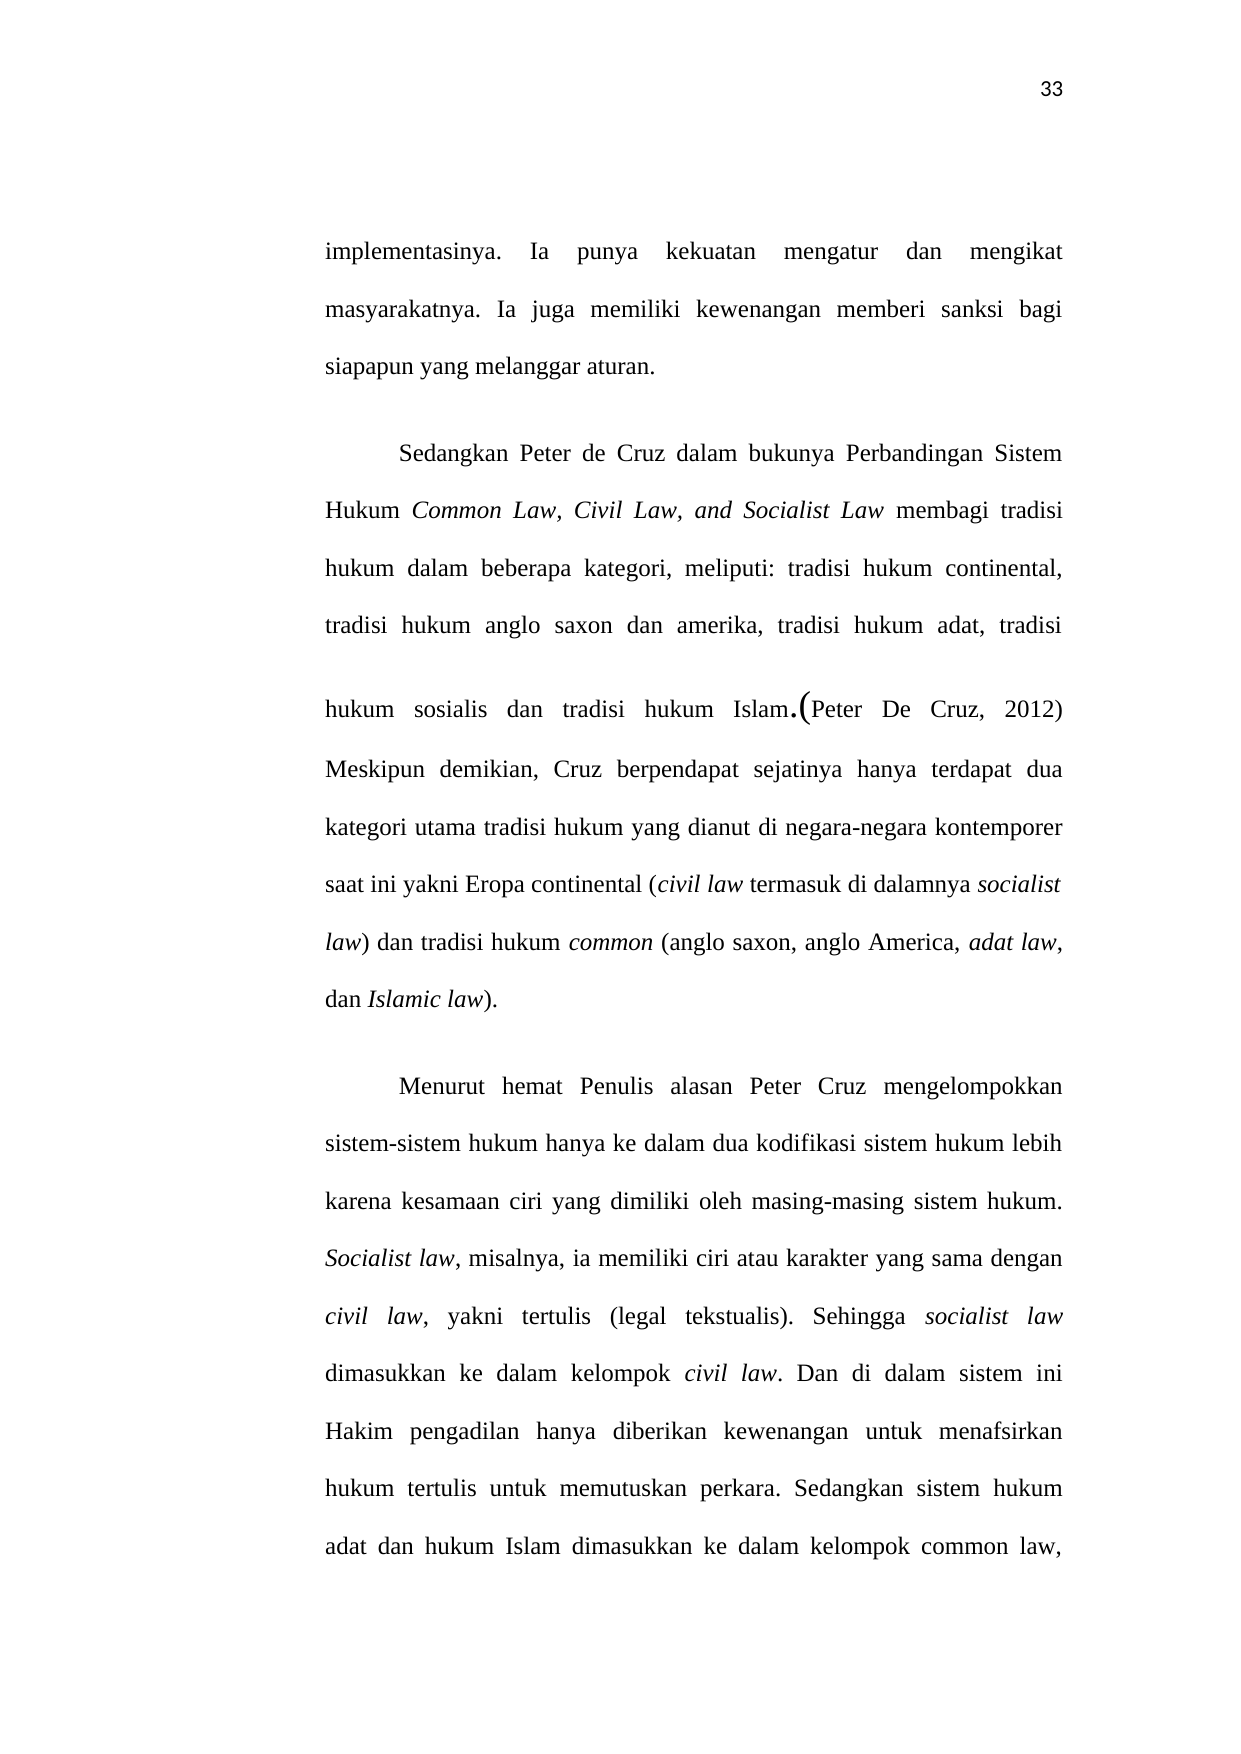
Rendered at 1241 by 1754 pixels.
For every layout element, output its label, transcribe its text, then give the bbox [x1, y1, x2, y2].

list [325, 1071, 1063, 1559]
list Sedangkan Peter de Cruz dalam bukunya Perbandingan Sistem Hukum Common Law, Civil Law, and Socialist Law membagi tradisi hukum dalam beberapa kategori, meliputi: tradisi hukum continental, tradisi hukum anglo saxon dan amerika, tradisi hukum adat, tradisi hukum sosialis dan tradisi hukum Islam.(Peter De Cruz, 2012) Meskipun demikian, Cruz berpendapat sejatinya hanya terdapat dua kategori utama tradisi hukum yang dianut di negara-negara kontemporer saat ini yakni Eropa continental (civil law termasuk di dalamnya socialist law) dan tradisi hukum common (anglo saxon, anglo America, adat law, dan Islamic law). [325, 438, 1063, 1013]
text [325, 236, 1063, 380]
